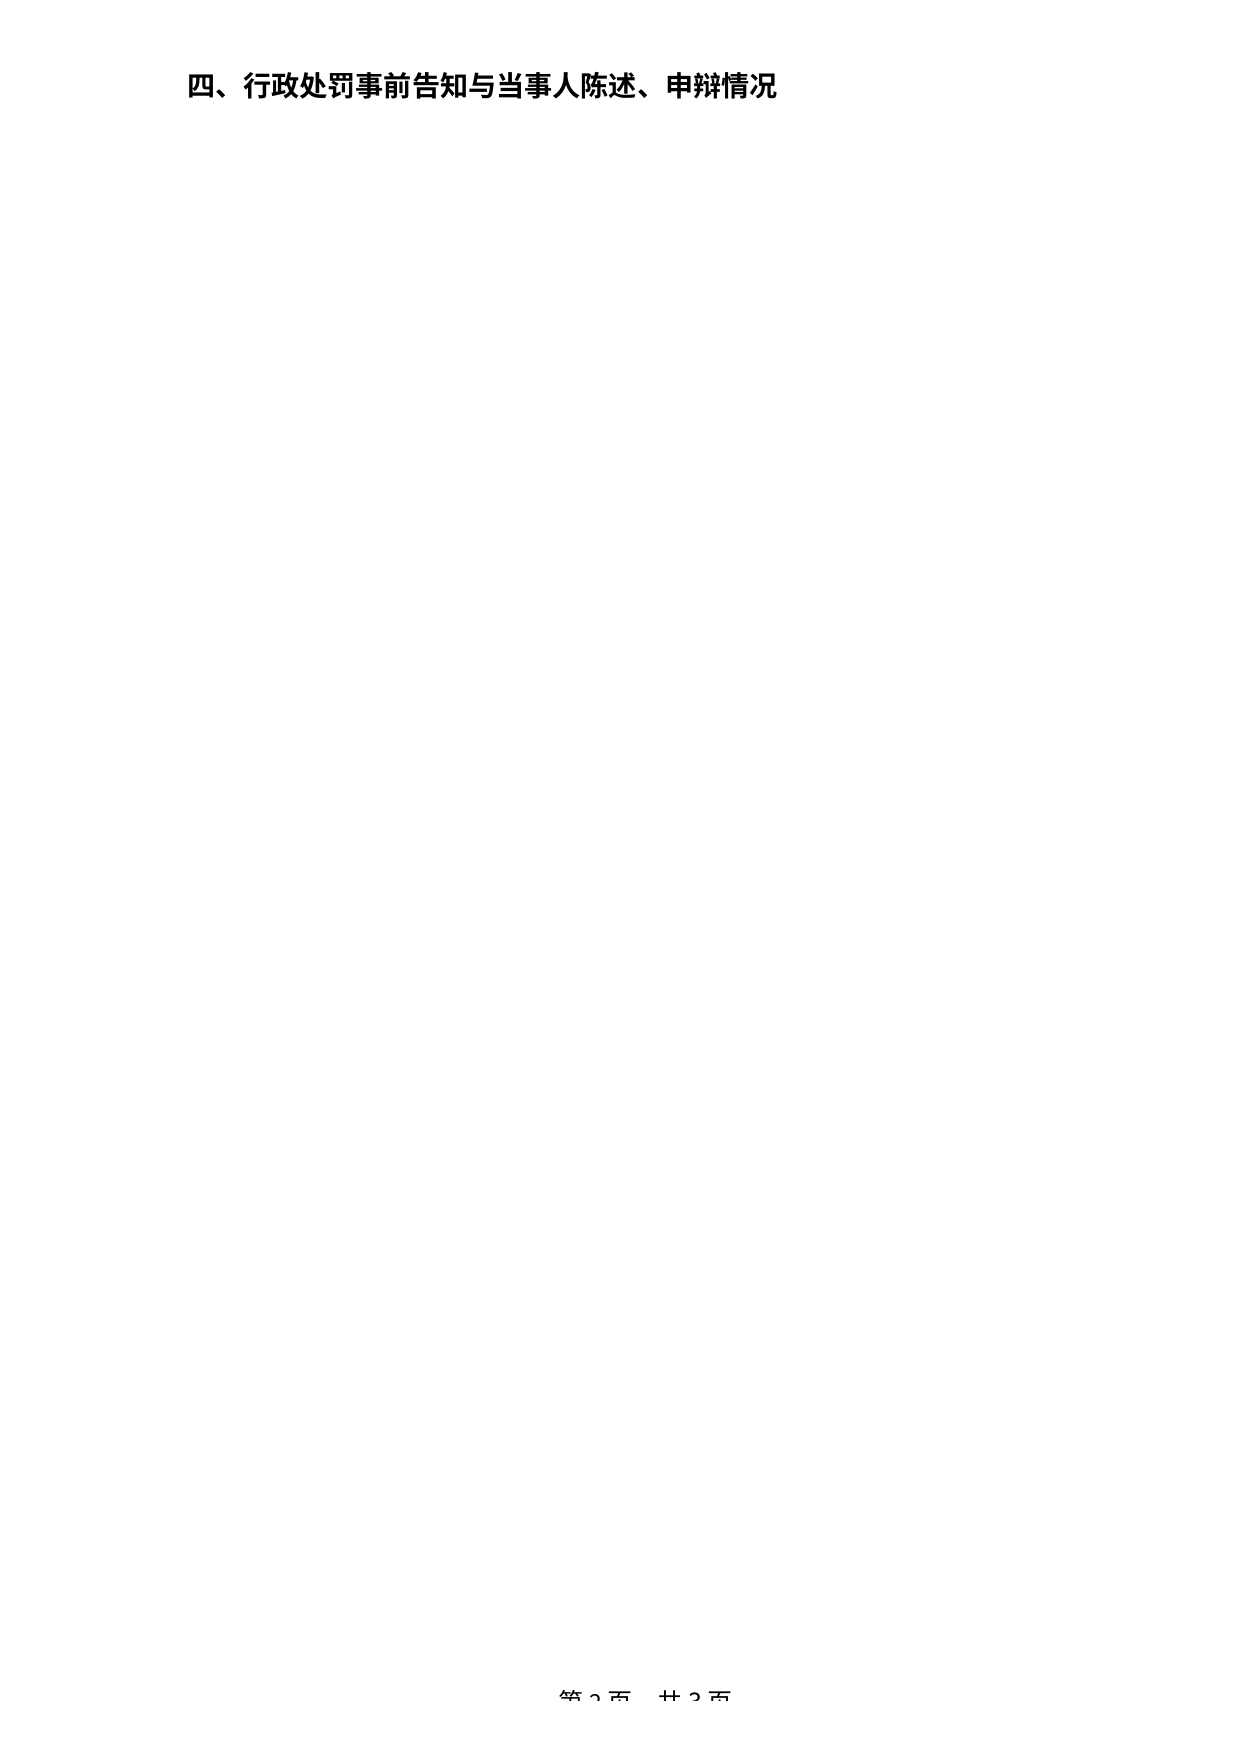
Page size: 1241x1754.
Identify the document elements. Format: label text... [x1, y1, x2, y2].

subtitle 四、行政处罚事前告知与当事人陈述、申辩情况 [187, 62, 1188, 105]
